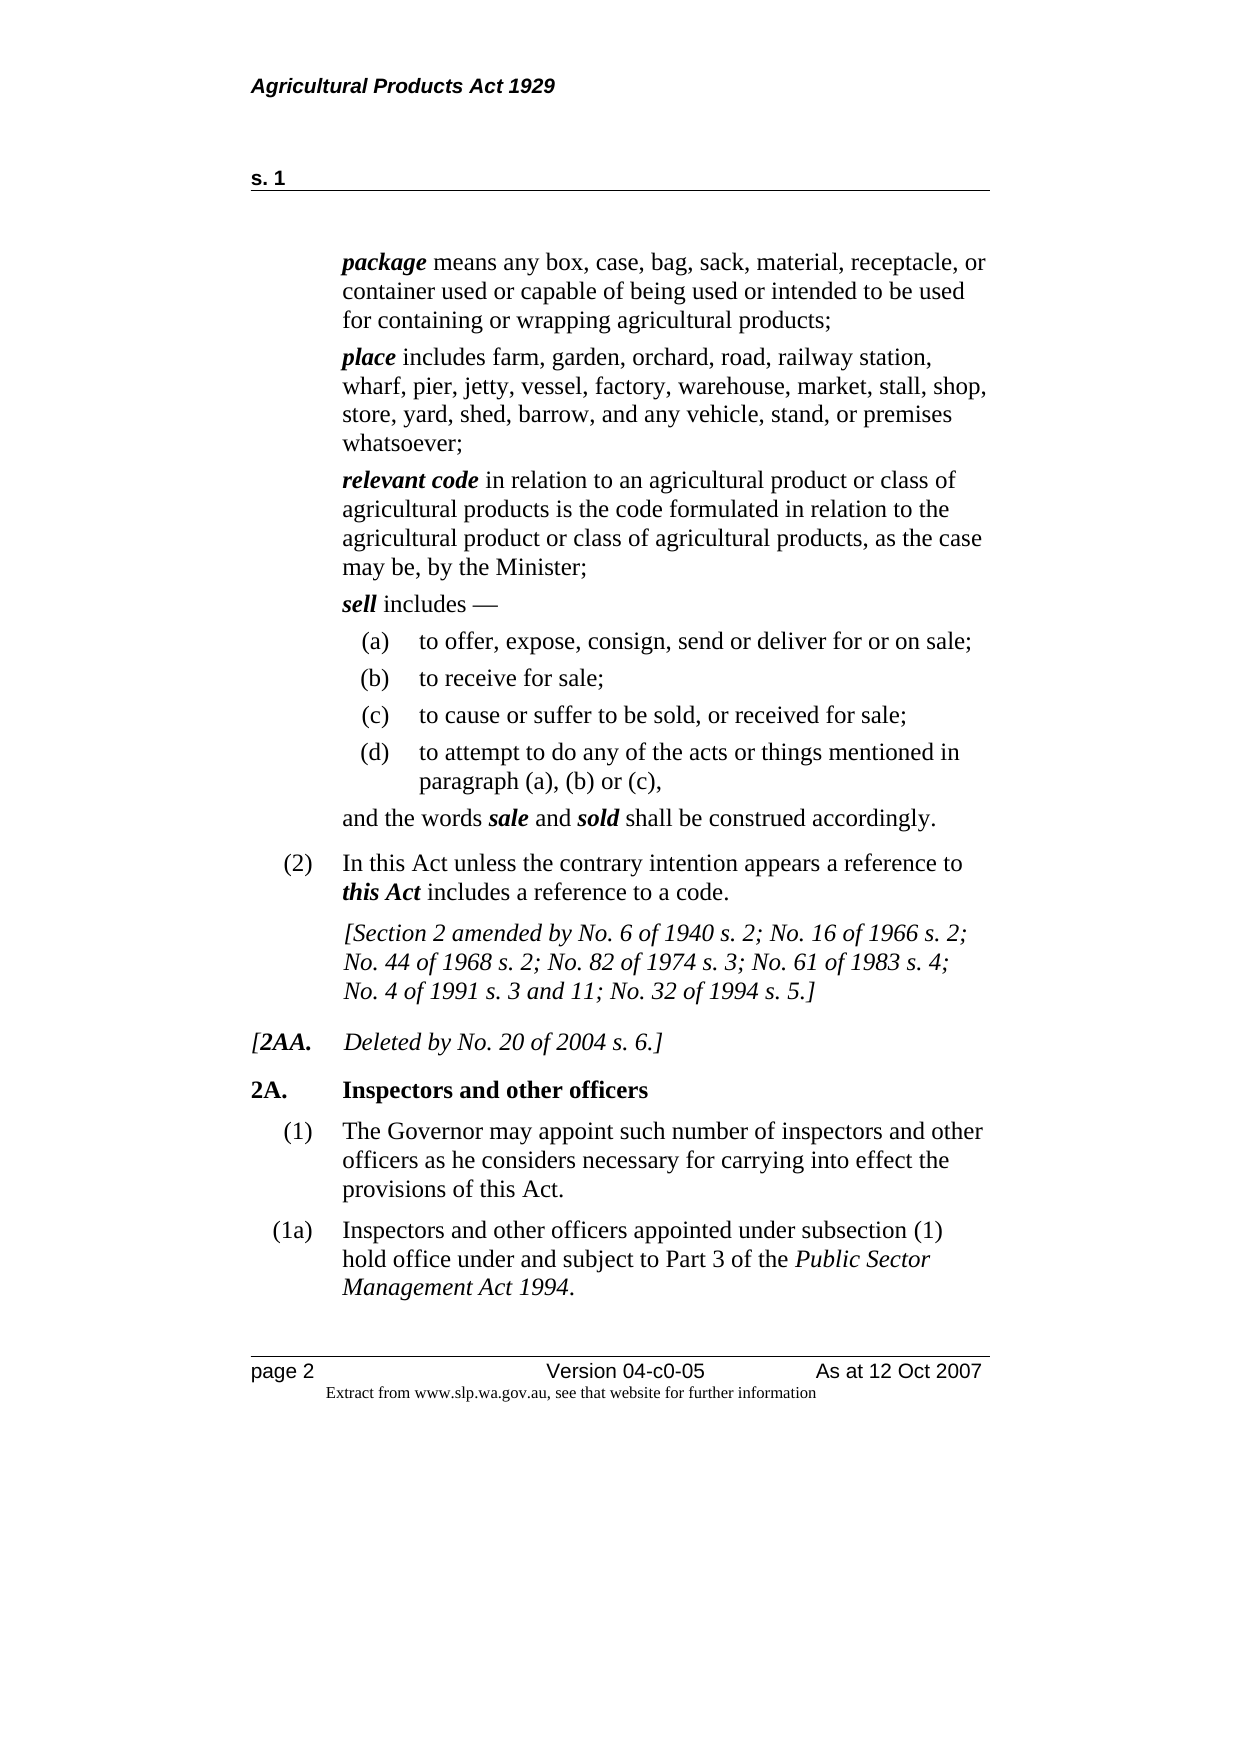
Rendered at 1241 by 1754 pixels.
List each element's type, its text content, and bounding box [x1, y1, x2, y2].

text (1a) Inspectors and other officers appointed under subsection (1) hold office under and subject to Part 3 of the Public Sector Management Act 1994. [251, 1215, 990, 1301]
text (b) to receive for sale; [251, 663, 990, 692]
text package means any box, case, bag, sack, material, receptacle, or container used or capable of being used or intended to be used for containing or wrapping agricultural products; [251, 247, 990, 334]
text [2AA. Deleted by No. 20 of 2004 s. 6.] [251, 1027, 990, 1056]
text (c) to cause or suffer to be sold, or received for sale; [251, 700, 990, 729]
text (2) In this Act unless the contrary intention appears a reference to this Act includes a reference to a code. [251, 848, 990, 906]
text [Section 2 amended by No. 6 of 1940 s. 2; No. 16 of 1966 s. 2; No. 44 of 1968 s. 2; No. 82 of 1974 s. 3; No. 61 of 1983 s. 4; No. 4 of 1991 s. 3 and 11; No. 32 of 1994 s. 5.] [251, 918, 990, 1004]
text (d) to attempt to do any of the acts or things mentioned in paragraph (a), (b) or (c), [251, 737, 990, 794]
text (1) The Governor may appoint such number of inspectors and other officers as he considers necessary for carrying into effect the provisions of this Act. [251, 1116, 990, 1202]
text place includes farm, garden, orchard, road, railway station, wharf, pier, jetty, vessel, factory, warehouse, market, stall, shop, store, yard, shed, barrow, and any vehicle, stand, or premises whatsoever; [251, 342, 990, 457]
text relevant code in relation to an agricultural product or class of agricultural products is the code formulated in relation to the agricultural product or class of agricultural products, as the case may be, by the Minister; [251, 465, 990, 580]
text and the words sale and sold shall be construed accordingly. [251, 803, 990, 832]
subtitle 2A. Inspectors and other officers [251, 1075, 990, 1104]
text (a) to offer, expose, consign, send or deliver for or on sale; [251, 626, 990, 654]
text sell includes — [251, 589, 990, 617]
